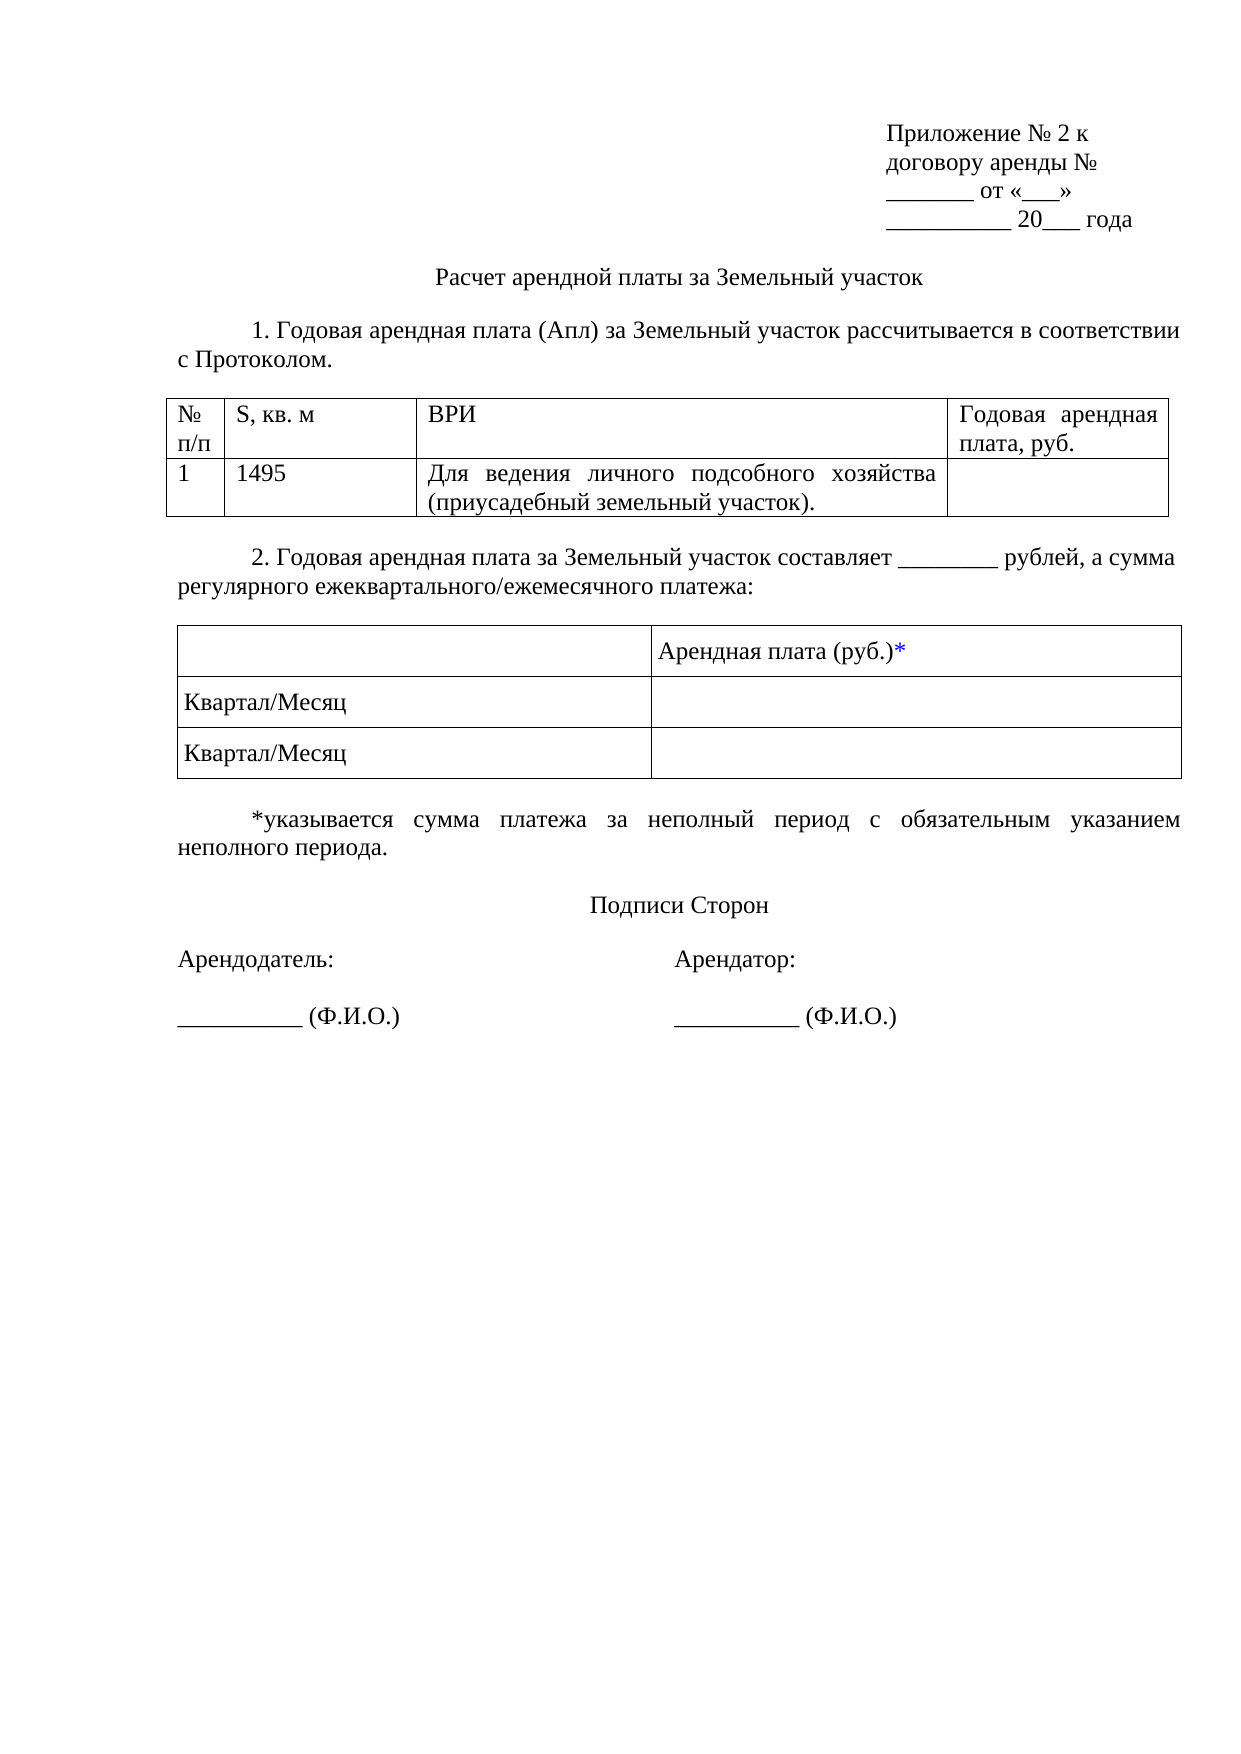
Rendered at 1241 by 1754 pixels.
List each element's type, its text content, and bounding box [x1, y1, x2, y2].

text 1. Годовая арендная плата (Апл) за Земельный участок рассчитывается в соответствии с Протоколом. [177, 316, 1181, 373]
text Расчет арендной платы за Земельный участок [177, 262, 1181, 291]
table_header Арендодатель: [166, 944, 663, 1001]
table_header [178, 626, 651, 676]
table_cell 1 [167, 459, 224, 516]
text 2. Годовая арендная плата за Земельный участок составляет ________ рублей, а сумма регулярного ежеквартального/ежемесячного платежа: [177, 542, 1181, 599]
table_header Годовая арендная плата, руб. [948, 399, 1168, 457]
table_cell [948, 459, 1168, 516]
table_header Арендная плата (руб.)* [652, 626, 1181, 676]
table_header ВРИ [417, 399, 947, 457]
table_cell __________ (Ф.И.О.) [166, 1001, 663, 1030]
table_header № п/п [167, 399, 224, 457]
table_cell Для ведения личного подсобного хозяйства (приусадебный земельный участок). [417, 459, 947, 516]
table_cell __________ (Ф.И.О.) [663, 1001, 1160, 1030]
text Приложение № 2 к договору аренды № _______ от «___» __________ 20___ года [886, 118, 1181, 233]
text Подписи Сторон [177, 890, 1181, 919]
table_cell 1495 [225, 459, 416, 516]
table_cell Квартал/Месяц [178, 677, 651, 727]
table_cell Квартал/Месяц [178, 728, 651, 778]
table_cell [652, 728, 1181, 778]
text *указывается сумма платежа за неполный период с обязательным указанием неполного периода. [177, 804, 1181, 861]
table_cell [652, 677, 1181, 727]
table_header Арендатор: [663, 944, 1160, 1001]
table_header S, кв. м [225, 399, 416, 457]
